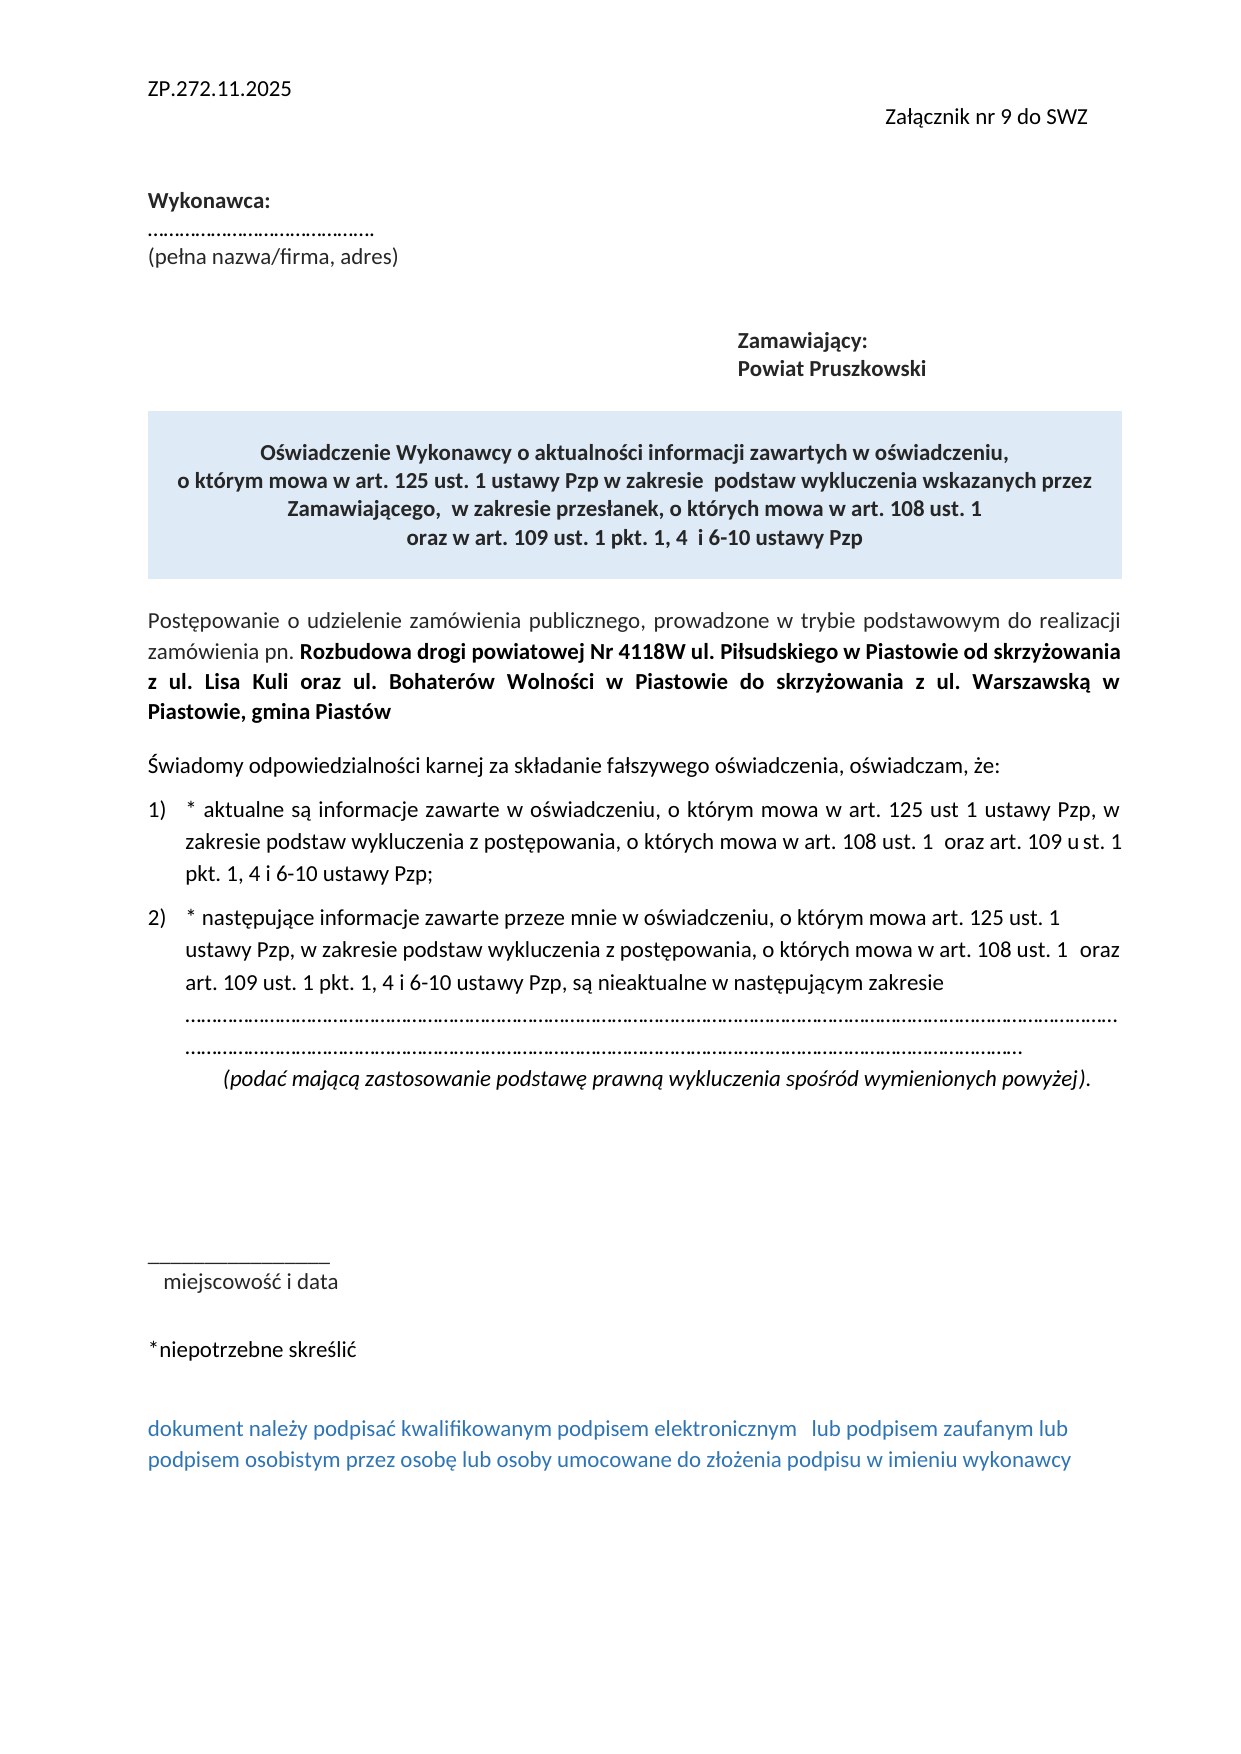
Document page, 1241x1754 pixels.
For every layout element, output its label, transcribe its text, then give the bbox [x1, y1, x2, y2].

text o którym mowa w art. 125 ust. 1 ustawy Pzp w zakresie podstaw wykluczenia wskazanych przez Zamawiającego, w zakresie przesłanek, o których mowa w art. 108 ust. 1 [148, 467, 1122, 523]
text miejscowość i data [148, 1267, 1122, 1295]
text Oświadczenie Wykonawcy o aktualności informacji zawartych w oświadczeniu, [148, 438, 1122, 467]
text Wykonawca: [148, 186, 1122, 214]
text ……………………………………. [148, 214, 1122, 242]
text Świadomy odpowiedzialności karnej za składanie fałszywego oświadczenia, oświadczam, że: [148, 751, 1122, 779]
text Postępowanie o udzielenie zamówienia publicznego, prowadzone w trybie podstawowym do realizacji zamówienia pn. Rozbudowa drogi powiatowej Nr 4118W ul. Piłsudskiego w Piastowie od skrzyżowania z ul. Lisa Kuli oraz ul. Bohaterów Wolności w Piastowie do skrzyżowania z ul. Warszawską w Piastowie, gmina Piastów [148, 607, 1122, 725]
text oraz w art. 109 ust. 1 pkt. 1, 4 i 6-10 ustawy Pzp [148, 523, 1122, 551]
text Powiat Pruszkowski [664, 354, 1122, 382]
list * aktualne są informacje zawarte w oświadczeniu, o którym mowa w art. 125 ust 1 ustawy Pzp, w zakresie podstaw wykluczenia z postępowania, o których mowa w art. 108 ust. 1 oraz art. 109 ust. 1 pkt. 1, 4 i 6-10 ustawy Pzp; [148, 795, 1122, 887]
list * następujące informacje zawarte przeze mnie w oświadczeniu, o którym mowa art. 125 ust. 1 ustawy Pzp, w zakresie podstaw wykluczenia z postępowania, o których mowa w art. 108 ust. 1 oraz art. 109 ust. 1 pkt. 1, 4 i 6-10 ustawy Pzp, są nieaktualne w następującym zakresie ………………………………………………………………………………………………………………………………………………………………………………………………………………………………………………………………………………………………………… [148, 903, 1122, 1060]
text ________________ [148, 1239, 1122, 1267]
text (pełna nazwa/firma, adres) [148, 242, 1122, 270]
text (podać mającą zastosowanie podstawę prawną wykluczenia spośród wymienionych powyżej). [223, 1064, 1122, 1092]
text *niepotrzebne skreślić [148, 1336, 1122, 1363]
text dokument należy podpisać kwalifikowanym podpisem elektronicznym lub podpisem zaufanym lub podpisem osobistym przez osobę lub osoby umocowane do złożenia podpisu w imieniu wykonawcy [148, 1384, 1122, 1473]
text Zamawiający: [664, 326, 1122, 354]
